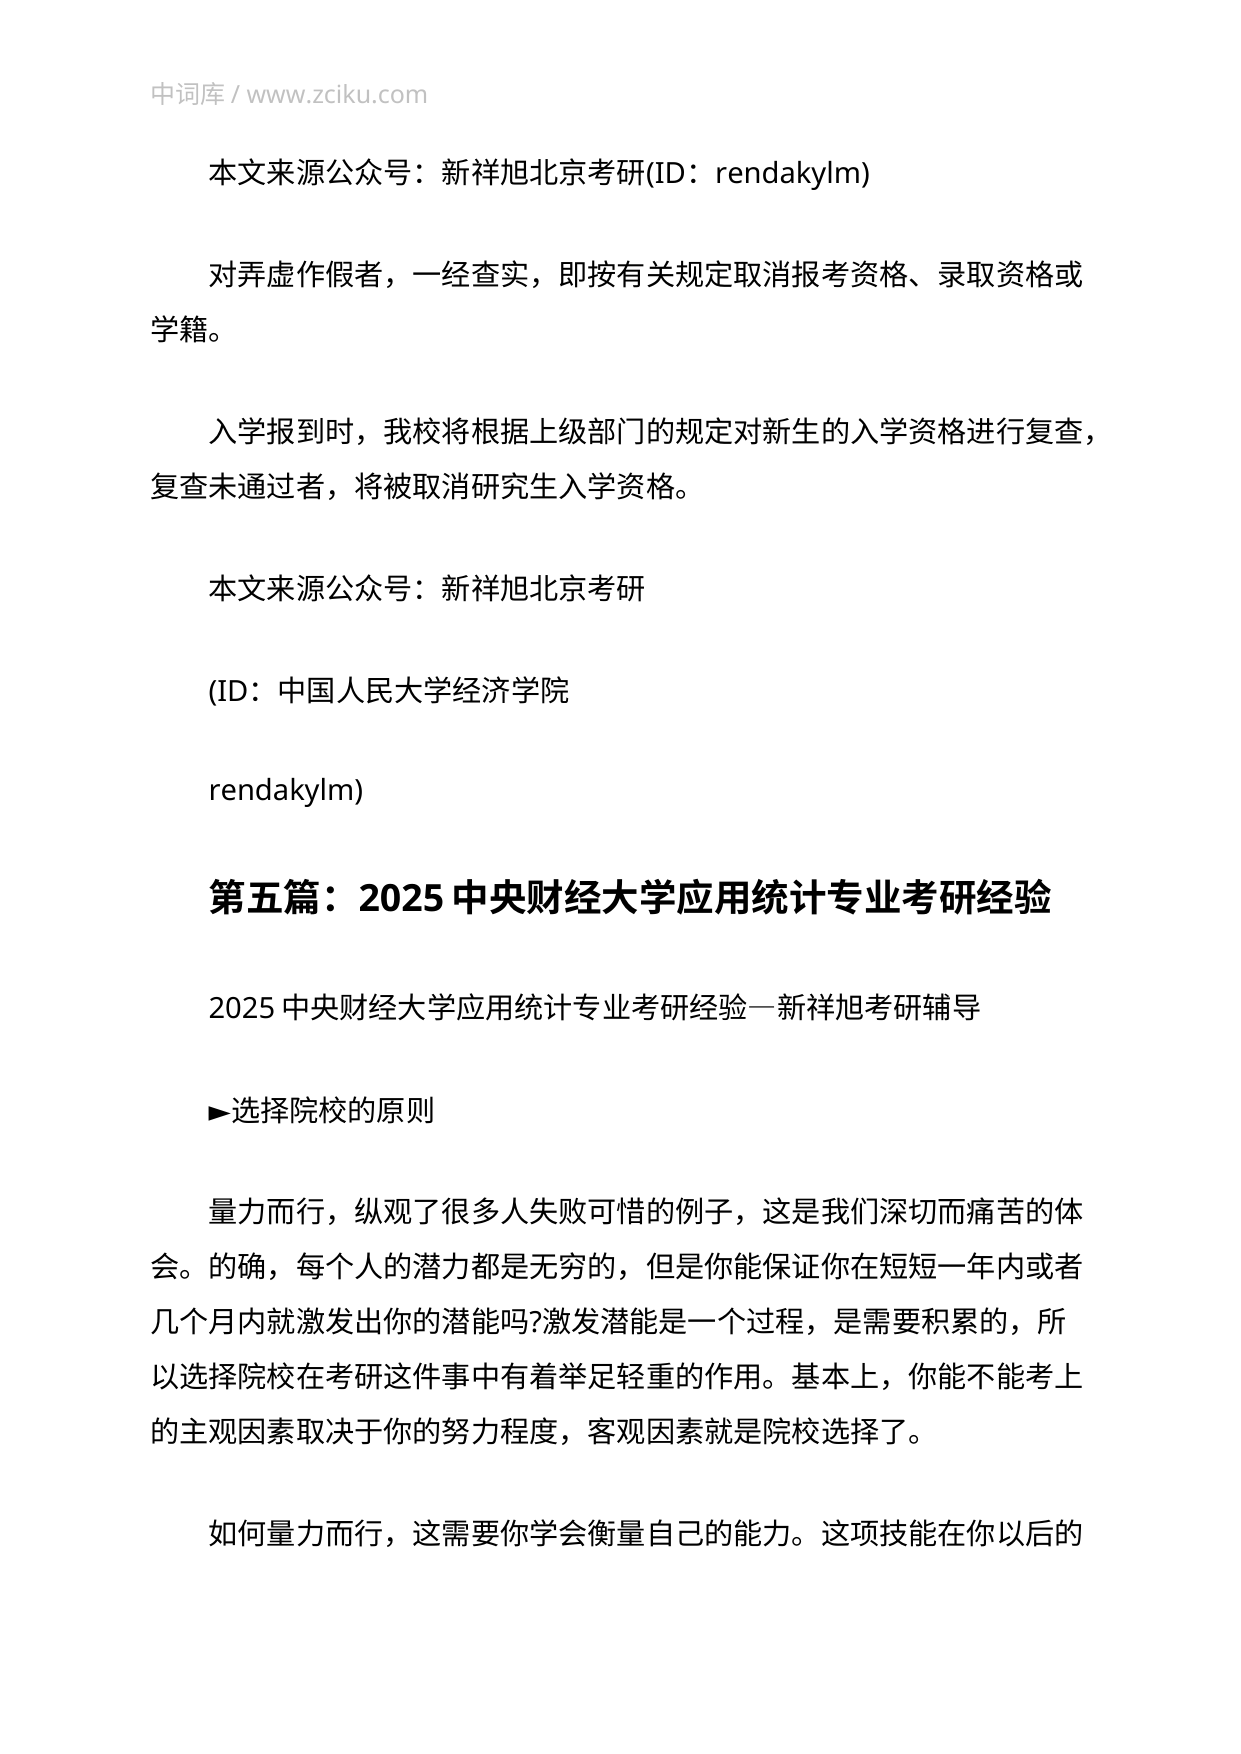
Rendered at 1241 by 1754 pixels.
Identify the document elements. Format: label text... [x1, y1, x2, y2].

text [150, 1511, 1090, 1553]
text 量力而行，纵观了很多人失败可惜的例子，这是我们深切而痛苦的体会。的确，每个人的潜力都是无穷的，但是你能保证你在短短一年内或者几个月内就激发出你的潜能吗?激发潜能是一个过程，是需要积累的，所以选择院校在考研这件事中有着举足轻重的作用。基本上，你能不能考上的主观因素取决于你的努力程度，客观因素就是院校选择了。 [150, 1189, 1090, 1451]
text 对弄虚作假者，一经查实，即按有关规定取消报考资格、录取资格或学籍。 [150, 252, 1090, 349]
text 本文来源公众号：新祥旭北京考研 [150, 565, 1090, 608]
text (ID：中国人民大学经济学院 [150, 667, 1090, 709]
text 入学报到时，我校将根据上级部门的规定对新生的入学资格进行复查，复查未通过者，将被取消研究生入学资格。 [150, 409, 1090, 506]
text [150, 150, 1090, 192]
text rendakylm) [150, 769, 1090, 809]
text 2025中央财经大学应用统计专业考研经验—新祥旭考研辅导 [150, 985, 1090, 1027]
text 第五篇：2025中央财经大学应用统计专业考研经验 [150, 867, 1090, 922]
text ►选择院校的原则 [150, 1087, 1090, 1129]
